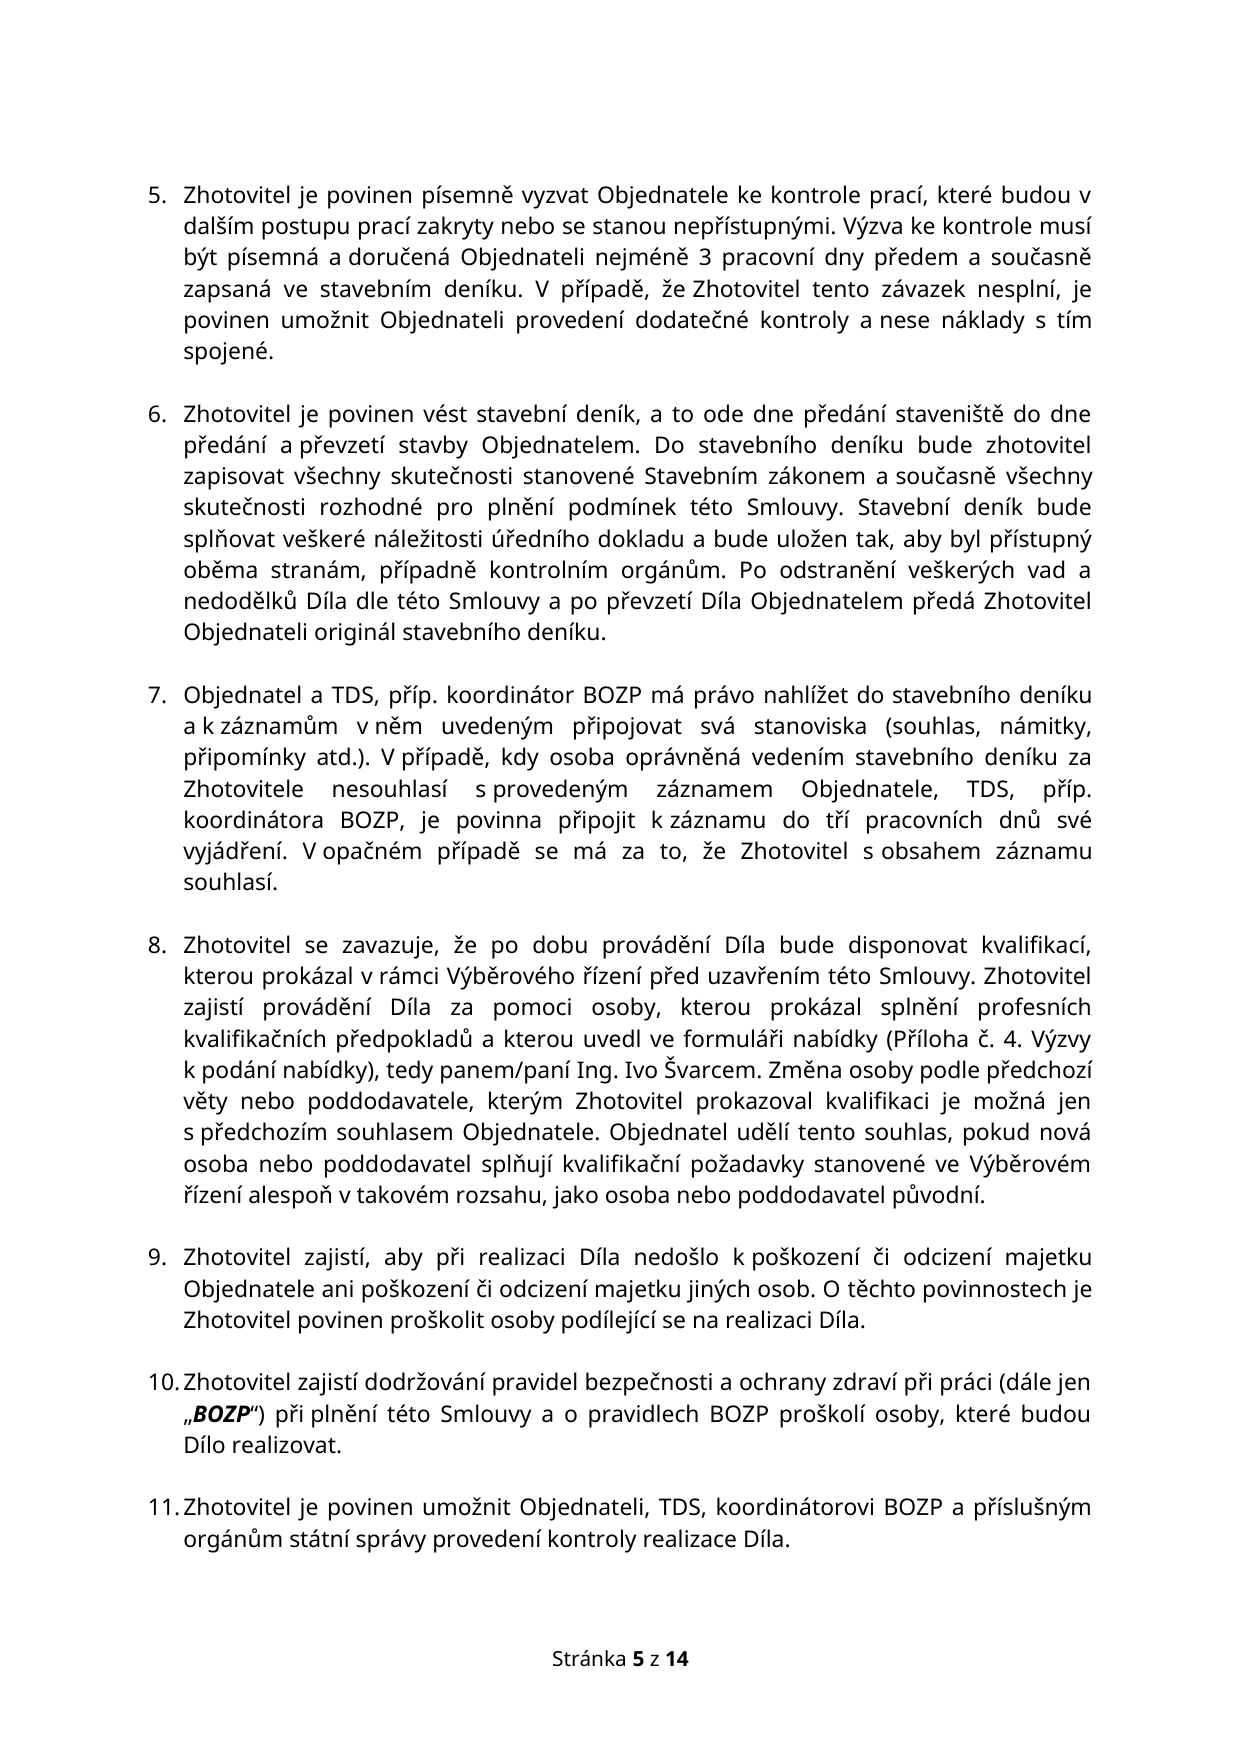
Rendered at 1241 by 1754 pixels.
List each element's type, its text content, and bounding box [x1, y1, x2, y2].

list Zhotovitel je povinen vést stavební deník, a to ode dne předání staveniště do dne předání a převzetí stavby Objednatelem. Do stavebního deníku bude zhotovitel zapisovat všechny skutečnosti stanovené Stavebním zákonem a současně všechny skutečnosti rozhodné pro plnění podmínek této Smlouvy. Stavební deník bude splňovat veškeré náležitosti úředního dokladu a bude uložen tak, aby byl přístupný oběma stranám, případně kontrolním orgánům. Po odstranění veškerých vad a nedodělků Díla dle této Smlouvy a po převzetí Díla Objednatelem předá Zhotovitel Objednateli originál stavebního deníku. [148, 398, 1093, 648]
list Zhotovitel se zavazuje, že po dobu provádění Díla bude disponovat kvalifikací, kterou prokázal v rámci Výběrového řízení před uzavřením této Smlouvy. Zhotovitel zajistí provádění Díla za pomoci osoby, kterou prokázal splnění profesních kvalifikačních předpokladů a kterou uvedl ve formuláři nabídky (Příloha č. 4. Výzvy k podání nabídky), tedy panem/paní Ing. Ivo Švarcem. Změna osoby podle předchozí věty nebo poddodavatele, kterým Zhotovitel prokazoval kvalifikaci je možná jen s předchozím souhlasem Objednatele. Objednatel udělí tento souhlas, pokud nová osoba nebo poddodavatel splňují kvalifikační požadavky stanovené ve Výběrovém řízení alespoň v takovém rozsahu, jako osoba nebo poddodavatel původní. [148, 929, 1093, 1210]
list Zhotovitel je povinen písemně vyzvat Objednatele ke kontrole prací, které budou v dalším postupu prací zakryty nebo se stanou nepřístupnými. Výzva ke kontrole musí být písemná a doručená Objednateli nejméně 3 pracovní dny předem a současně zapsaná ve stavebním deníku. V případě, že Zhotovitel tento závazek nesplní, je povinen umožnit Objednateli provedení dodatečné kontroly a nese náklady s tím spojené. [148, 179, 1093, 366]
list Zhotovitel je povinen umožnit Objednateli, TDS, koordinátorovi BOZP a příslušným orgánům státní správy provedení kontroly realizace Díla. [148, 1491, 1093, 1554]
list Zhotovitel zajistí dodržování pravidel bezpečnosti a ochrany zdraví při práci (dále jen „BOZP“) při plnění této Smlouvy a o pravidlech BOZP proškolí osoby, které budou Dílo realizovat. [148, 1366, 1093, 1460]
list Zhotovitel zajistí, aby při realizaci Díla nedošlo k poškození či odcizení majetku Objednatele ani poškození či odcizení majetku jiných osob. O těchto povinnostech je Zhotovitel povinen proškolit osoby podílející se na realizaci Díla. [148, 1241, 1093, 1335]
list Objednatel a TDS, příp. koordinátor BOZP má právo nahlížet do stavebního deníku a k záznamům v něm uvedeným připojovat svá stanoviska (souhlas, námitky, připomínky atd.). V případě, kdy osoba oprávněná vedením stavebního deníku za Zhotovitele nesouhlasí s provedeným záznamem Objednatele, TDS, příp. koordinátora BOZP, je povinna připojit k záznamu do tří pracovních dnů své vyjádření. V opačném případě se má za to, že Zhotovitel s obsahem záznamu souhlasí. [148, 679, 1093, 898]
